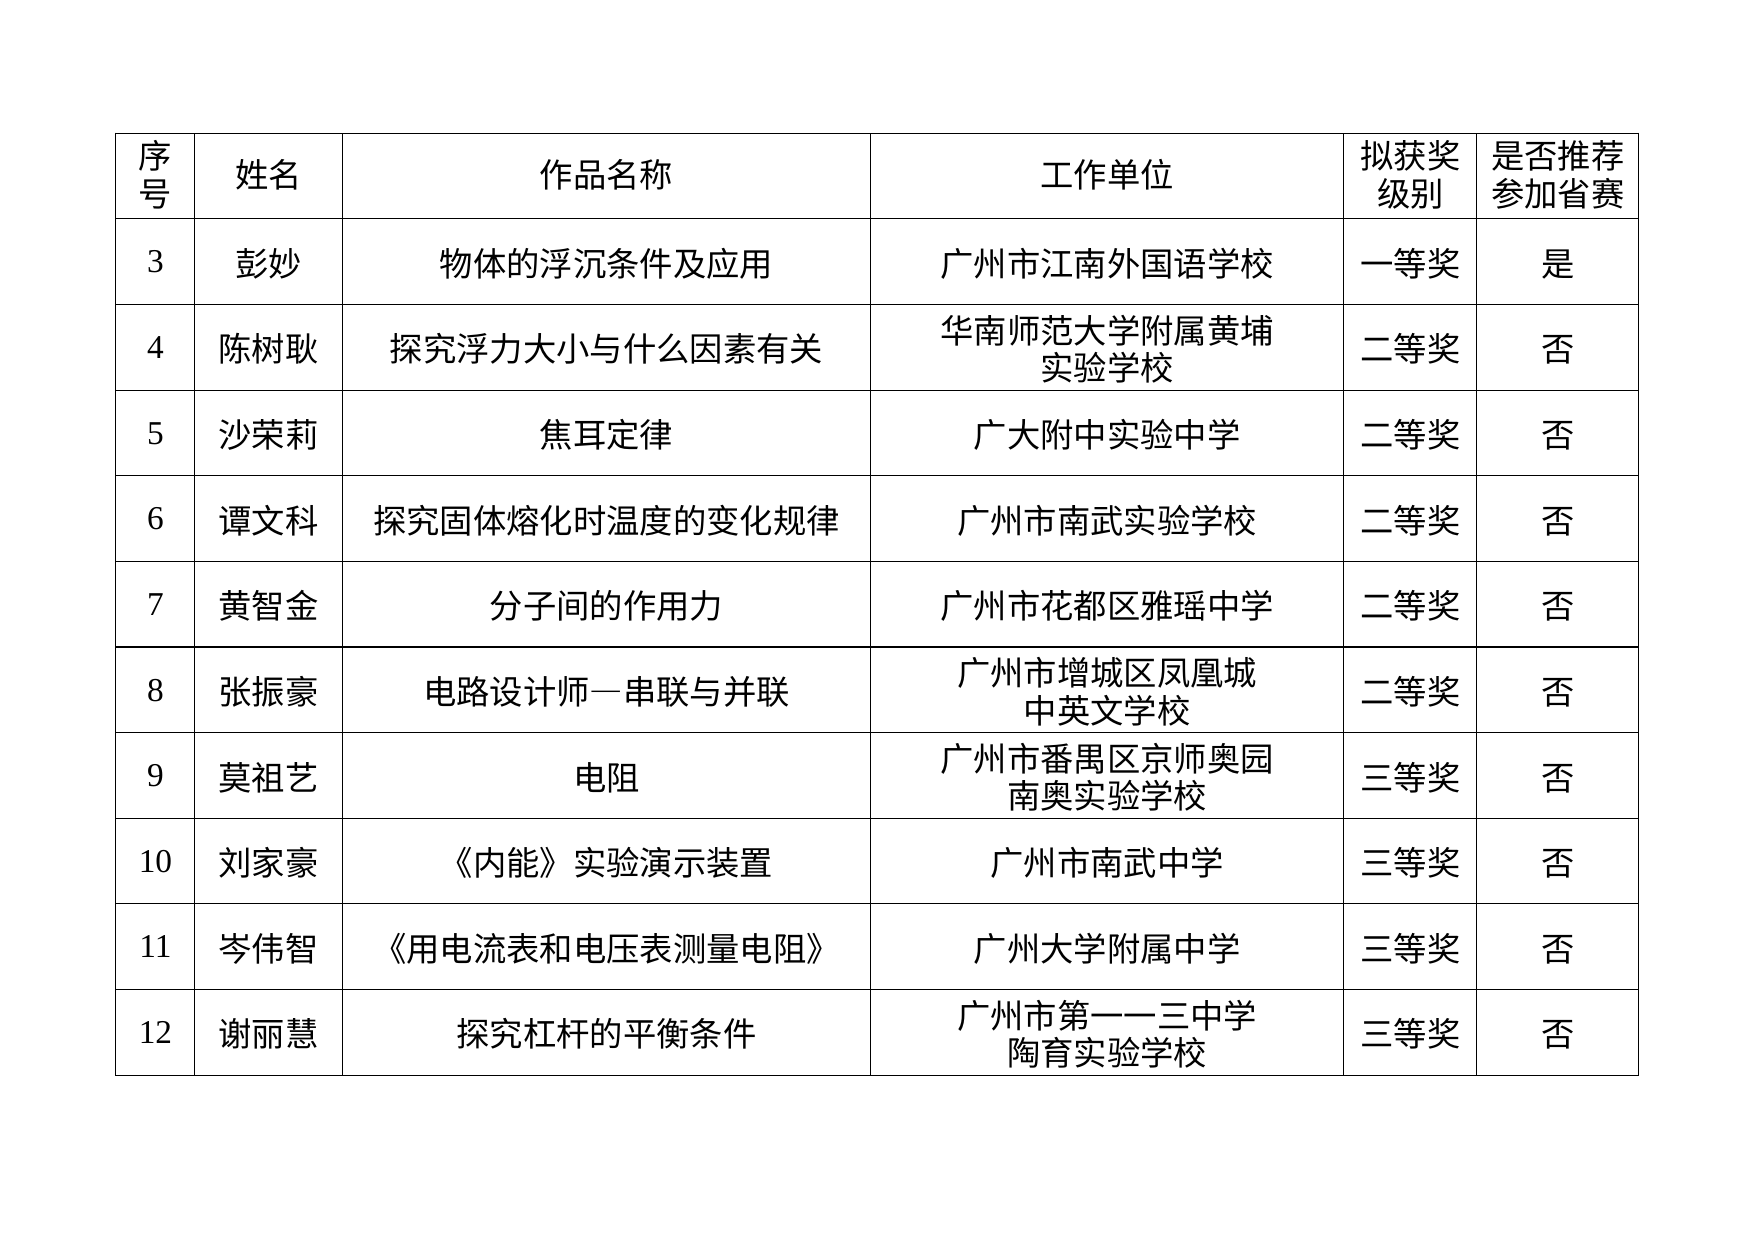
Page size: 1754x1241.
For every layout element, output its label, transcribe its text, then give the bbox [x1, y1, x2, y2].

table_cell 5 [116, 391, 194, 475]
table_cell 否 [1477, 819, 1638, 903]
table_cell 否 [1477, 648, 1638, 732]
table_cell 是 [1477, 219, 1638, 304]
table_cell 4 [116, 305, 194, 389]
table_cell 广州市番禺区京师奥园 南奥实验学校 [871, 733, 1343, 818]
table_cell 否 [1477, 391, 1638, 475]
table_cell 否 [1477, 904, 1638, 989]
table_cell 否 [1477, 562, 1638, 646]
table_cell 三等奖 [1344, 819, 1476, 903]
table_cell 否 [1477, 476, 1638, 561]
table_cell 刘家豪 [195, 819, 342, 903]
table_cell 三等奖 [1344, 904, 1476, 989]
table_cell 探究浮力大小与什么因素有关 [343, 305, 870, 389]
table_cell 12 [116, 990, 194, 1074]
table_cell 8 [116, 648, 194, 732]
table_cell 物体的浮沉条件及应用 [343, 219, 870, 304]
table_cell 谢丽慧 [195, 990, 342, 1074]
table_cell 张振豪 [195, 648, 342, 732]
table_cell 沙荣莉 [195, 391, 342, 475]
table_cell 焦耳定律 [343, 391, 870, 475]
table_cell 广州市增城区凤凰城 中英文学校 [871, 648, 1343, 732]
table_cell 三等奖 [1344, 733, 1476, 818]
table_cell 6 [116, 476, 194, 561]
table_cell 《内能》实验演示装置 [343, 819, 870, 903]
table_cell 否 [1477, 305, 1638, 389]
table_cell 彭妙 [195, 219, 342, 304]
table_cell 9 [116, 733, 194, 818]
table_cell 电路设计师—串联与并联 [343, 648, 870, 732]
table_cell 岑伟智 [195, 904, 342, 989]
table_header 工作单位 [871, 134, 1343, 218]
table_header 是否推荐参加省赛 [1477, 134, 1638, 218]
table_cell 广州市南武实验学校 [871, 476, 1343, 561]
table_cell 3 [116, 219, 194, 304]
table_cell 一等奖 [1344, 219, 1476, 304]
table_cell 广州大学附属中学 [871, 904, 1343, 989]
table_cell 二等奖 [1344, 476, 1476, 561]
table_cell 11 [116, 904, 194, 989]
table_cell 广大附中实验中学 [871, 391, 1343, 475]
table_cell 探究杠杆的平衡条件 [343, 990, 870, 1074]
table_cell 二等奖 [1344, 305, 1476, 389]
table_cell 二等奖 [1344, 391, 1476, 475]
table_cell 二等奖 [1344, 562, 1476, 646]
table_cell 否 [1477, 990, 1638, 1074]
table_cell 陈树耿 [195, 305, 342, 389]
table_cell 黄智金 [195, 562, 342, 646]
table_cell 广州市南武中学 [871, 819, 1343, 903]
table_header 序号 [116, 134, 194, 218]
table_header 拟获奖级别 [1344, 134, 1476, 218]
table_cell 广州市江南外国语学校 [871, 219, 1343, 304]
table_cell 广州市花都区雅瑶中学 [871, 562, 1343, 646]
table_cell 莫祖艺 [195, 733, 342, 818]
table_cell 三等奖 [1344, 990, 1476, 1074]
table_cell 二等奖 [1344, 648, 1476, 732]
table_cell 谭文科 [195, 476, 342, 561]
table_cell 否 [1477, 733, 1638, 818]
table_cell 华南师范大学附属黄埔 实验学校 [871, 305, 1343, 389]
table_cell 广州市第一一三中学 陶育实验学校 [871, 990, 1343, 1074]
table_cell 10 [116, 819, 194, 903]
table_cell 7 [116, 562, 194, 646]
table_cell 分子间的作用力 [343, 562, 870, 646]
table_cell 探究固体熔化时温度的变化规律 [343, 476, 870, 561]
table_cell 电阻 [343, 733, 870, 818]
table_header 姓名 [195, 134, 342, 218]
table_cell 《用电流表和电压表测量电阻》 [343, 904, 870, 989]
table_header 作品名称 [343, 134, 870, 218]
